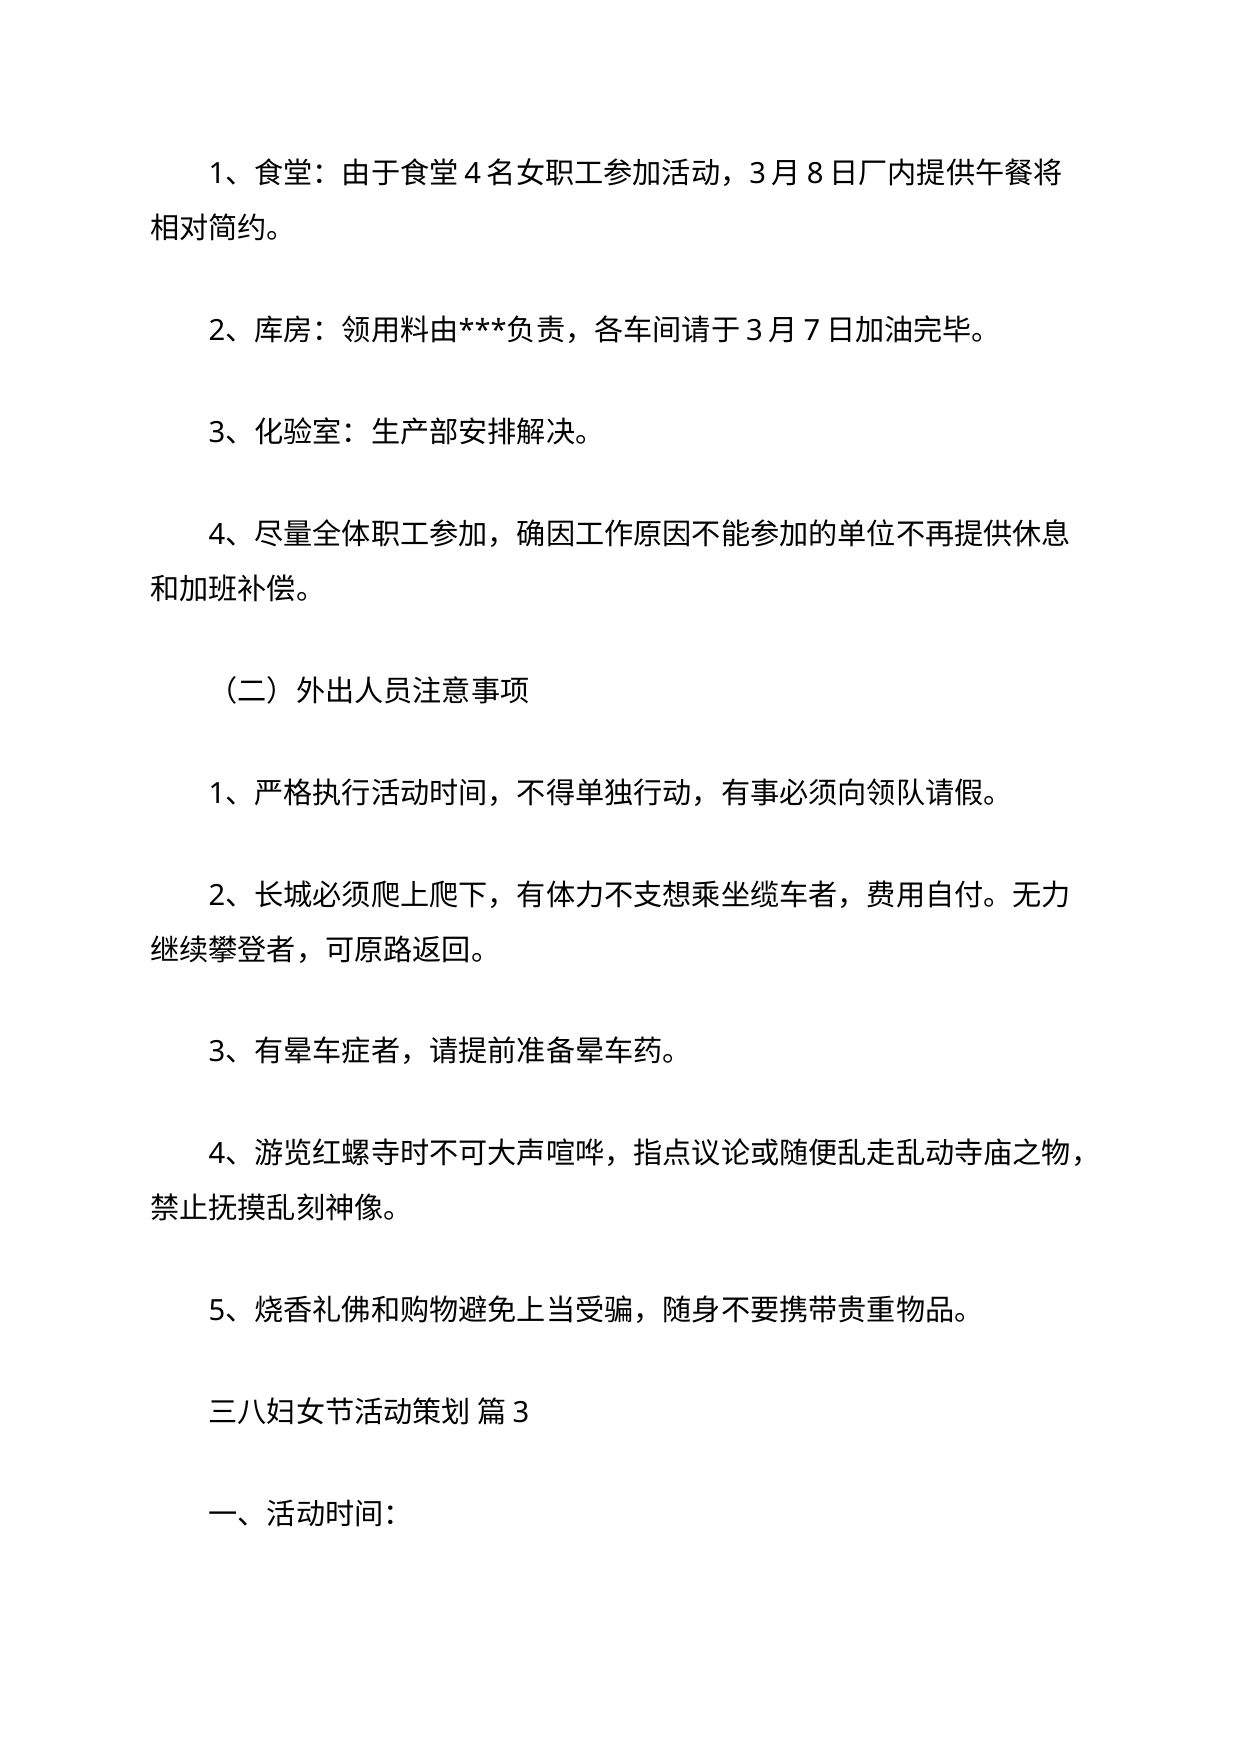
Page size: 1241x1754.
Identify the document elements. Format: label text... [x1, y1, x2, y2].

text 4、尽量全体职工参加，确因工作原因不能参加的单位不再提供休息和加班补偿。 [150, 511, 1090, 608]
text 3、化验室：生产部安排解决。 [150, 409, 1090, 451]
text 一、活动时间： [150, 1491, 1090, 1533]
text 2、库房：领用料由***负责，各车间请于3月7日加油完毕。 [150, 307, 1090, 349]
text （二）外出人员注意事项 [150, 667, 1090, 710]
text 3、有晕车症者，请提前准备晕车药。 [150, 1028, 1090, 1070]
text 1、严格执行活动时间，不得单独行动，有事必须向领队请假。 [150, 769, 1090, 812]
text 1、食堂：由于食堂4名女职工参加活动，3月8日厂内提供午餐将相对简约。 [150, 150, 1090, 247]
text 三八妇女节活动策划 篇3 [150, 1389, 1090, 1431]
text 2、长城必须爬上爬下，有体力不支想乘坐缆车者，费用自付。无力继续攀登者，可原路返回。 [150, 871, 1090, 968]
text 4、游览红螺寺时不可大声喧哗，指点议论或随便乱走乱动寺庙之物，禁止抚摸乱刻神像。 [150, 1130, 1090, 1227]
text 5、烧香礼佛和购物避免上当受骗，随身不要携带贵重物品。 [150, 1287, 1090, 1329]
